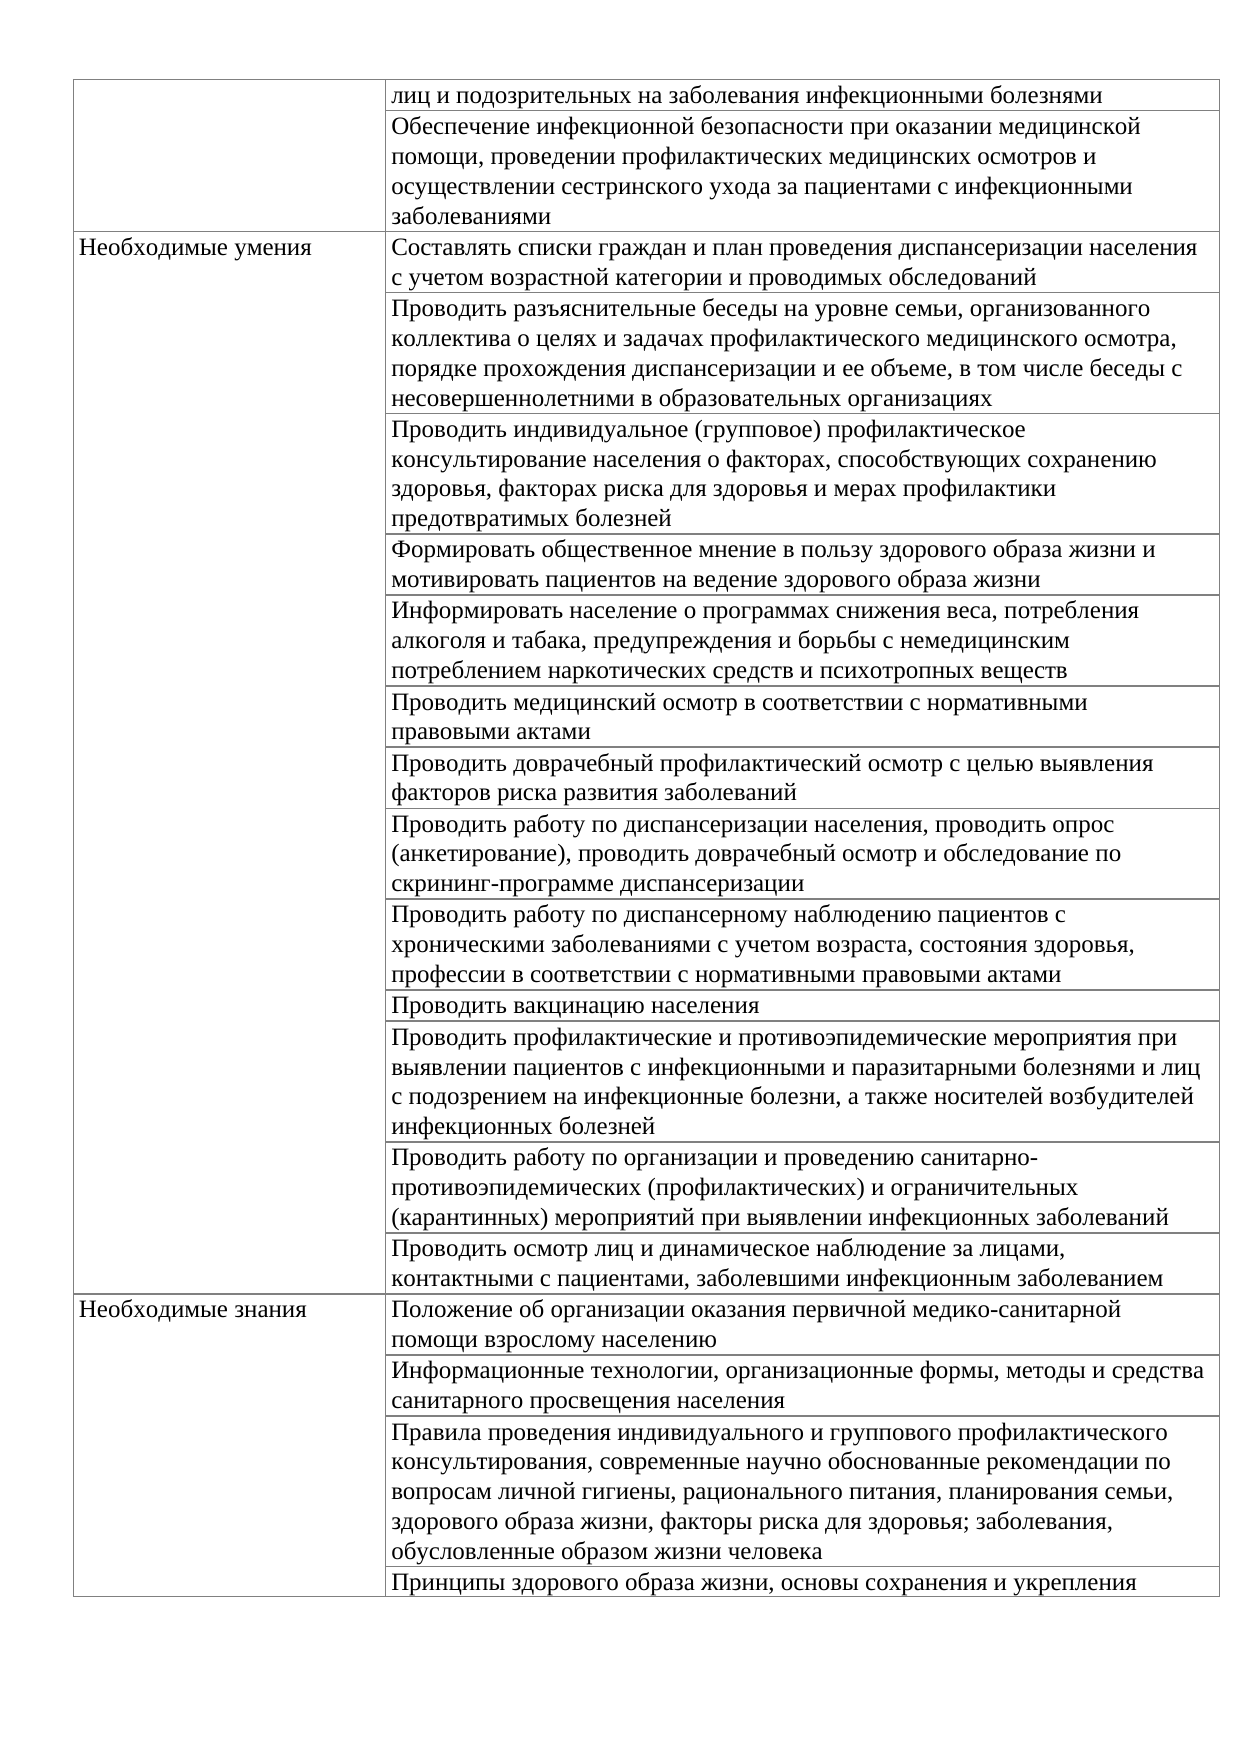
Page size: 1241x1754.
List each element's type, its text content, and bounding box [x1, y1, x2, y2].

table_cell Проводить работу по диспансеризации населения, проводить опрос (анкетирование), проводить доврачебный осмотр и обследование по скрининг-программе диспансеризации [386, 809, 1219, 898]
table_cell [386, 80, 1219, 110]
table_cell Необходимые знания [74, 1295, 385, 1596]
table_cell Проводить доврачебный профилактический осмотр с целью выявления факторов риска развития заболеваний [386, 748, 1219, 807]
table_cell Правила проведения индивидуального и группового профилактического консультирования, современные научно обоснованные рекомендации по вопросам личной гигиены, рационального питания, планирования семьи, здорового образа жизни, факторы риска для здоровья; заболевания, обусловленные образом жизни человека [386, 1417, 1219, 1566]
table_cell Составлять списки граждан и план проведения диспансеризации населения с учетом возрастной категории и проводимых обследований [386, 232, 1219, 292]
table_cell Проводить вакцинацию населения [386, 991, 1219, 1020]
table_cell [386, 1567, 1219, 1596]
table_cell Проводить работу по диспансерному наблюдению пациентов с хроническими заболеваниями с учетом возраста, состояния здоровья, профессии в соответствии с нормативными правовыми актами [386, 900, 1219, 989]
table_cell Проводить осмотр лиц и динамическое наблюдение за лицами, контактными с пациентами, заболевшими инфекционным заболеванием [386, 1234, 1219, 1293]
table_cell Проводить медицинский осмотр в соответствии с нормативными правовыми актами [386, 687, 1219, 746]
table_cell Проводить работу по организации и проведению санитарно- противоэпидемических (профилактических) и ограничительных (карантинных) мероприятий при выявлении инфекционных заболеваний [386, 1143, 1219, 1232]
table_cell Проводить разъяснительные беседы на уровне семьи, организованного коллектива о целях и задачах профилактического медицинского осмотра, порядке прохождения диспансеризации и ее объеме, в том числе беседы с несовершеннолетними в образовательных организациях [386, 293, 1219, 412]
table_cell Положение об организации оказания первичной медико-санитарной помощи взрослому населению [386, 1295, 1219, 1354]
table_cell Информировать население о программах снижения веса, потребления алкоголя и табака, предупреждения и борьбы с немедицинским потреблением наркотических средств и психотропных веществ [386, 596, 1219, 685]
table_cell Необходимые умения [74, 232, 385, 1293]
table_cell Проводить индивидуальное (групповое) профилактическое консультирование населения о факторах, способствующих сохранению здоровья, факторах риска для здоровья и мерах профилактики предотвратимых болезней [386, 414, 1219, 533]
table_cell Обеспечение инфекционной безопасности при оказании медицинской помощи, проведении профилактических медицинских осмотров и осуществлении сестринского ухода за пациентами с инфекционными заболеваниями [386, 111, 1219, 231]
table_cell Информационные технологии, организационные формы, методы и средства санитарного просвещения населения [386, 1356, 1219, 1415]
table_cell Проводить профилактические и противоэпидемические мероприятия при выявлении пациентов с инфекционными и паразитарными болезнями и лиц с подозрением на инфекционные болезни, а также носителей возбудителей инфекционных болезней [386, 1022, 1219, 1141]
table_cell Формировать общественное мнение в пользу здорового образа жизни и мотивировать пациентов на ведение здорового образа жизни [386, 535, 1219, 594]
